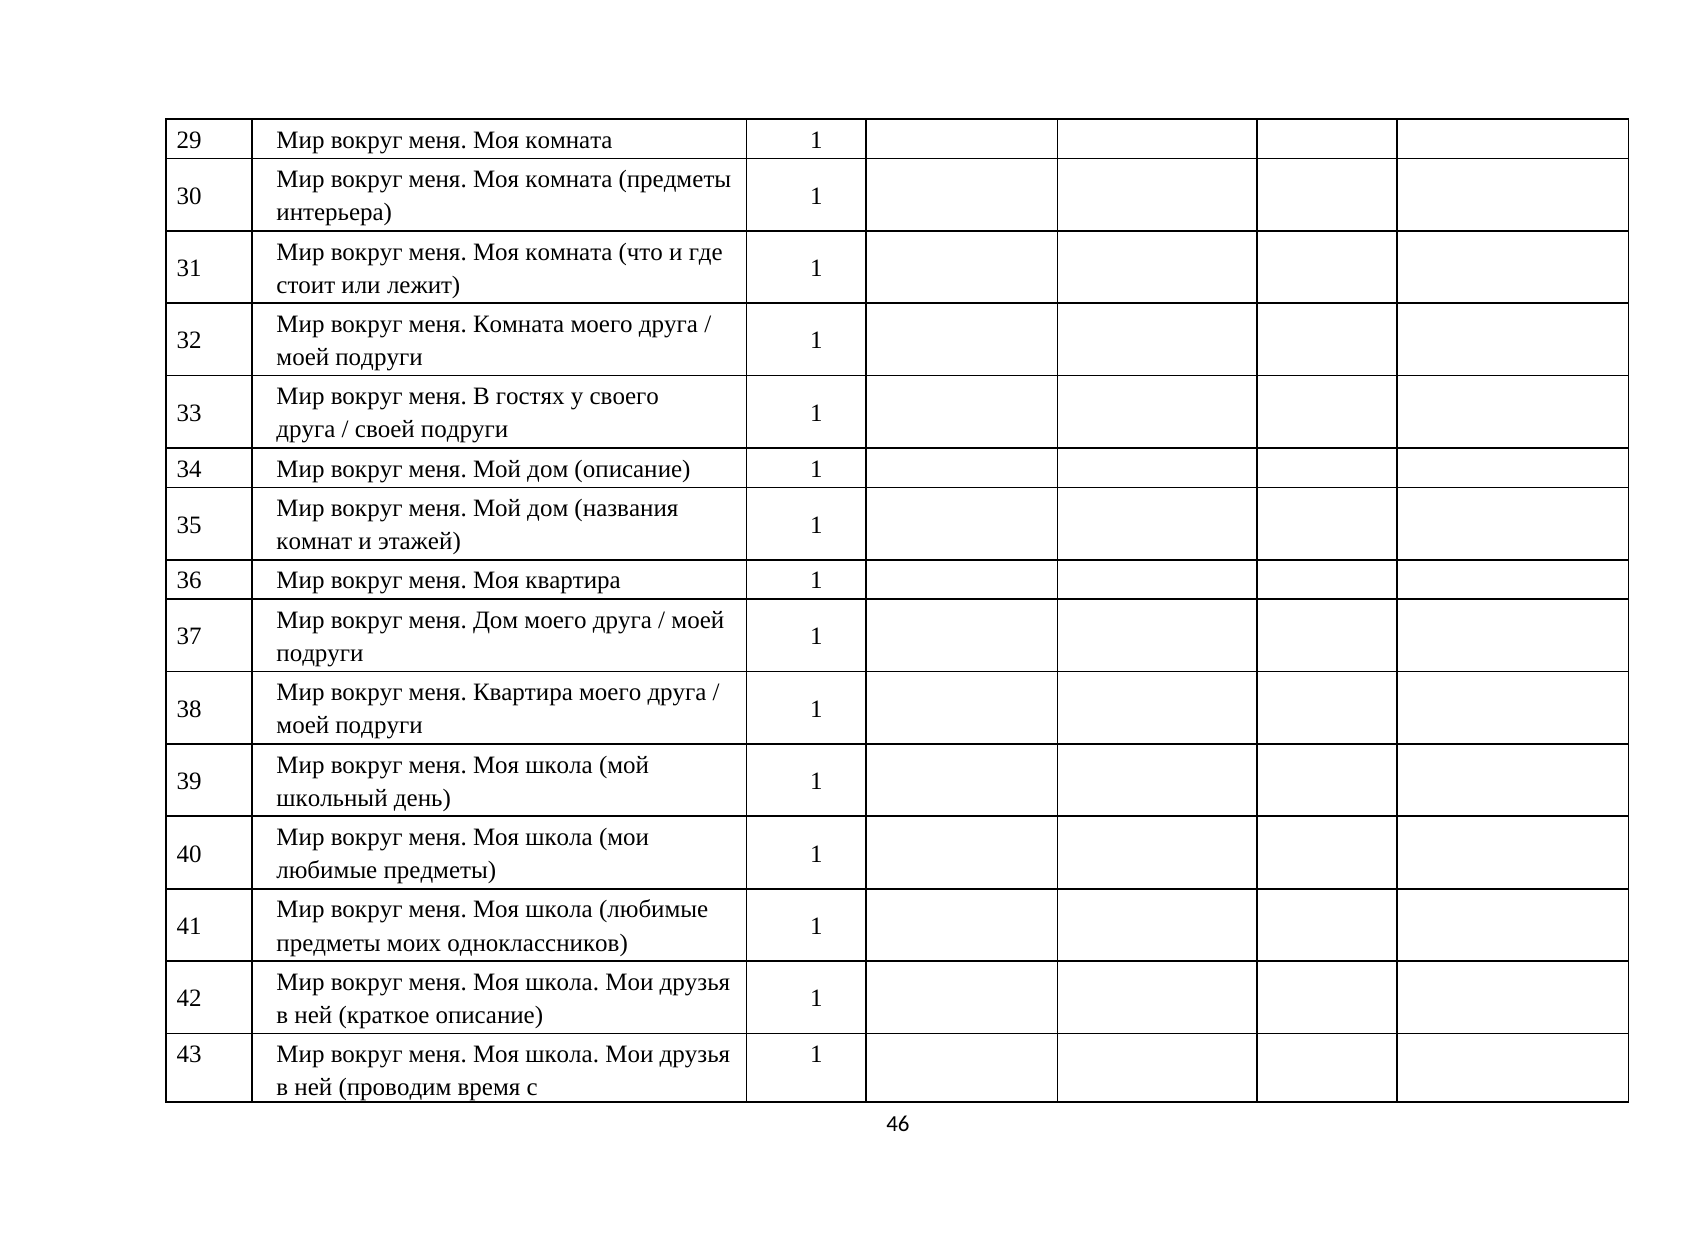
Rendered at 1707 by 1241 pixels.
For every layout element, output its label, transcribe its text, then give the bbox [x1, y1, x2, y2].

table_cell 1 [747, 600, 865, 671]
table_cell [867, 449, 1057, 486]
table_cell [1258, 449, 1396, 486]
table_cell Мир вокруг меня. Моя комната (что и где стоит или лежит) [253, 232, 746, 302]
table_cell Мир вокруг меня. Дом моего друга / моей подруги [253, 600, 746, 671]
table_cell [1398, 376, 1628, 447]
table_cell [867, 488, 1057, 559]
table_cell [1058, 159, 1256, 230]
table_cell [1058, 120, 1256, 157]
table_cell [1398, 232, 1628, 302]
table_cell [1058, 232, 1256, 302]
table_cell [1258, 120, 1396, 157]
table_cell [1058, 304, 1256, 375]
table_cell [867, 962, 1057, 1033]
table_cell [1398, 817, 1628, 888]
table_cell 34 [167, 449, 251, 486]
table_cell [253, 1034, 746, 1101]
table_cell 35 [167, 488, 251, 559]
table_cell [1058, 561, 1256, 598]
table_cell [1258, 962, 1396, 1033]
table_cell 1 [747, 962, 865, 1033]
table_cell [1398, 672, 1628, 743]
table_cell 42 [167, 962, 251, 1033]
table_cell [867, 817, 1057, 888]
table_cell 1 [747, 745, 865, 815]
table_cell 39 [167, 745, 251, 815]
table_cell [1398, 745, 1628, 815]
table_cell [867, 304, 1057, 375]
table_cell [1258, 561, 1396, 598]
table_cell [1398, 1034, 1628, 1101]
table_cell 1 [747, 376, 865, 447]
table_cell 1 [747, 120, 865, 157]
table_cell Мир вокруг меня. В гостях у своего друга / своей подруги [253, 376, 746, 447]
table_cell 1 [747, 817, 865, 888]
table_cell 1 [747, 232, 865, 302]
table_cell [1058, 376, 1256, 447]
table_cell [1258, 304, 1396, 375]
table_cell 32 [167, 304, 251, 375]
table_cell [1398, 449, 1628, 486]
table_cell [867, 159, 1057, 230]
table_cell [1058, 600, 1256, 671]
table_cell [1398, 600, 1628, 671]
table_cell [867, 672, 1057, 743]
table_cell [1058, 488, 1256, 559]
table_cell 1 [747, 304, 865, 375]
table_cell [1058, 1034, 1256, 1101]
table_cell 1 [747, 561, 865, 598]
table_cell 33 [167, 376, 251, 447]
table_cell 31 [167, 232, 251, 302]
table_cell [1258, 672, 1396, 743]
table_cell [1058, 962, 1256, 1033]
table_cell 1 [747, 672, 865, 743]
table_cell [1398, 120, 1628, 157]
table_cell [1398, 890, 1628, 960]
table_cell 41 [167, 890, 251, 960]
table_cell Мир вокруг меня. Моя школа (любимые предметы моих одноклассников) [253, 890, 746, 960]
table_cell Мир вокруг меня. Моя комната [253, 120, 746, 157]
table_cell [1258, 745, 1396, 815]
table_cell 1 [747, 159, 865, 230]
table_cell [1058, 672, 1256, 743]
table_cell [1058, 890, 1256, 960]
table_cell [1258, 817, 1396, 888]
table_cell [867, 1034, 1057, 1101]
table_cell [867, 561, 1057, 598]
table_cell [1398, 304, 1628, 375]
table_cell Мир вокруг меня. Моя комната (предметы интерьера) [253, 159, 746, 230]
table_cell [867, 120, 1057, 157]
table_cell [1258, 600, 1396, 671]
table_cell Мир вокруг меня. Моя школа (мой школьный день) [253, 745, 746, 815]
table_cell [1058, 817, 1256, 888]
table_cell [867, 232, 1057, 302]
table_cell 1 [747, 488, 865, 559]
table_cell 37 [167, 600, 251, 671]
table_cell [1258, 159, 1396, 230]
table_cell Мир вокруг меня. Квартира моего друга / моей подруги [253, 672, 746, 743]
table_cell Мир вокруг меня. Моя школа. Мои друзья в ней (краткое описание) [253, 962, 746, 1033]
table_cell 38 [167, 672, 251, 743]
table_cell 29 [167, 120, 251, 157]
table_cell Мир вокруг меня. Моя школа (мои любимые предметы) [253, 817, 746, 888]
table_cell 1 [747, 890, 865, 960]
table_cell Мир вокруг меня. Моя квартира [253, 561, 746, 598]
table_cell 30 [167, 159, 251, 230]
table_cell 36 [167, 561, 251, 598]
table_cell [1258, 488, 1396, 559]
table_cell [867, 376, 1057, 447]
table_cell [867, 600, 1057, 671]
table_cell [1398, 488, 1628, 559]
table_cell Мир вокруг меня. Комната моего друга / моей подруги [253, 304, 746, 375]
table_cell 1 [747, 449, 865, 486]
table_cell 43 [167, 1034, 251, 1101]
table_cell [1398, 159, 1628, 230]
table_cell 40 [167, 817, 251, 888]
table_cell Мир вокруг меня. Мой дом (названия комнат и этажей) [253, 488, 746, 559]
table_cell 1 [747, 1034, 865, 1101]
table_cell [1258, 376, 1396, 447]
table_cell [1258, 1034, 1396, 1101]
table_cell [867, 890, 1057, 960]
table_cell Мир вокруг меня. Мой дом (описание) [253, 449, 746, 486]
table_cell [1258, 232, 1396, 302]
table_cell [1258, 890, 1396, 960]
table_cell [1058, 449, 1256, 486]
table_cell [1398, 962, 1628, 1033]
table_cell [867, 745, 1057, 815]
table_cell [1058, 745, 1256, 815]
table_cell [1398, 561, 1628, 598]
